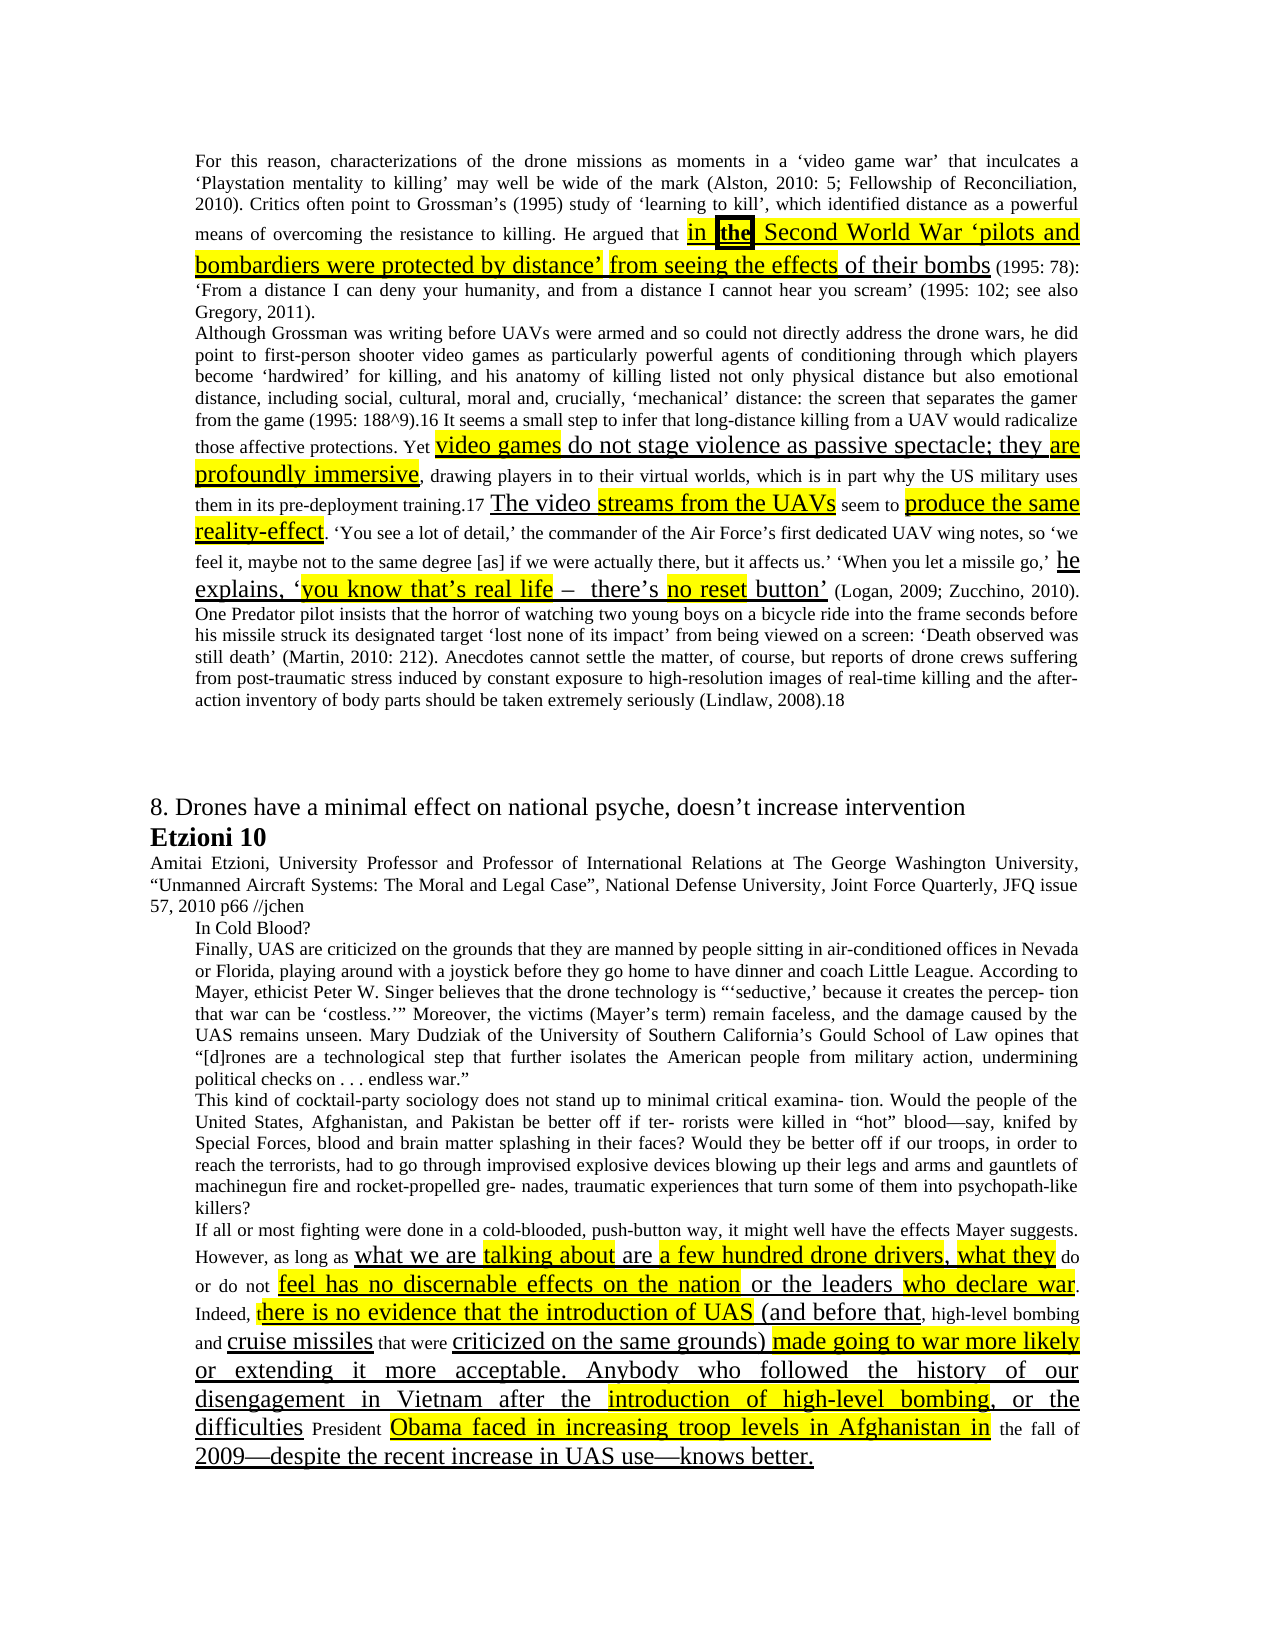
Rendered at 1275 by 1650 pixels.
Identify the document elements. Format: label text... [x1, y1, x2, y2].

text 8. Drones have a minimal effect on national psyche, doesn’t increase intervention [150, 792, 1125, 821]
text If all or most fighting were done in a cold-blooded, push-button way, it might well have the effects Mayer suggests. However, as long as what we are talking about are a few hundred drone drivers, what they do or do not feel has no discernable effects on the nation or the leaders who declare war. Indeed, there is no evidence that the introduction of UAS (and before that, high-level bombing and cruise missiles that were criticized on the same grounds) made going to war more likely or extending it more acceptable. Anybody who followed the history of our disengagement in Vietnam after the introduction of high-level bombing, or the difficulties President Obama faced in increasing troop levels in Afghanistan in the fall of 2009—despite the recent increase in UAS use—knows better. [195, 1411, 1080, 1470]
text Amitai Etzioni, University Professor and Professor of International Relations at The George Washington University, “Unmanned Aircraft Systems: The Moral and Legal Case”, National Defense University, Joint Force Quarterly, JFQ issue 57, 2010 p66 //jchen [150, 852, 1080, 917]
text Finally, UAS are criticized on the grounds that they are manned by people sitting in air-conditioned offices in Nevada or Florida, playing around with a joystick before they go home to have dinner and coach Little League. According to Mayer, ethicist Peter W. Singer believes that the drone technology is “‘seductive,’ because it creates the percep- tion that war can be ‘costless.’” Moreover, the victims (Mayer’s term) remain faceless, and the damage caused by the UAS remains unseen. Mary Dudziak of the University of Southern California’s Gould School of Law opines that “[d]rones are a technological step that further isolates the American people from military action, undermining political checks on . . . endless war.” [195, 938, 1080, 1089]
text For this reason, characterizations of the drone missions as moments in a ‘video game war’ that inculcates a ‘Playstation mentality to killing’ may well be wide of the mark (Alston, 2010: 5; Fellowship of Reconciliation, 2010). Critics often point to Grossman’s (1995) study of ‘learning to kill’, which identified distance as a powerful means of overcoming the resistance to killing. He argued that in the Second World War ‘pilots and bombardiers were protected by distance’ from seeing the effects of their bombs (1995: 78): ‘From a distance I can deny your humanity, and from a distance I cannot hear you scream’ (1995: 102; see also Gregory, 2011). [195, 150, 1080, 275]
text For this reason, characterizations of the drone missions as moments in a ‘video game war’ that inculcates a ‘Playstation mentality to killing’ may well be wide of the mark (Alston, 2010: 5; Fellowship of Reconciliation, 2010). Critics often point to Grossman’s (1995) study of ‘learning to kill’, which identified distance as a powerful means of overcoming the resistance to killing. He argued that in the Second World War ‘pilots and bombardiers were protected by distance’ from seeing the effects of their bombs (1995: 78): ‘From a distance I can deny your humanity, and from a distance I cannot hear you scream’ (1995: 102; see also Gregory, 2011). [195, 246, 1080, 322]
text In Cold Blood? [195, 917, 1080, 938]
text Etzioni 10 [150, 821, 1125, 852]
text Although Grossman was writing before UAVs were armed and so could not directly address the drone wars, he did point to first-person shooter video games as particularly powerful agents of conditioning through which players become ‘hardwired’ for killing, and his anatomy of killing listed not only physical distance but also emotional distance, including social, cultural, moral and, crucially, ‘mechanical’ distance: the screen that separates the gamer from the game (1995: 188^9).16 It seems a small step to infer that long-distance killing from a UAV would radicalize those affective protections. Yet video games do not stage violence as passive spectacle; they are profoundly immersive, drawing players in to their virtual worlds, which is in part why the US military uses them in its pre-deployment training.17 The video streams from the UAVs seem to produce the same reality-effect. ‘You see a lot of detail,’ the commander of the Air Force’s first dedicated UAV wing notes, so ‘we feel it, maybe not to the same degree [as] if we were actually there, but it affects us.’ ‘When you let a missile go,’ he explains, ‘you know that’s real life – there’s no reset button’ (Logan, 2009; Zucchino, 2010). One Predator pilot insists that the horror of watching two young boys on a bicycle ride into the frame seconds before his missile struck its designated target ‘lost none of its impact’ from being viewed on a screen: ‘Death observed was still death’ (Martin, 2010: 212). Anecdotes cannot settle the matter, of course, but reports of drone crews suffering from post-traumatic stress induced by constant exposure to high-resolution images of real-time killing and the after-action inventory of body parts should be taken extremely seriously (Lindlaw, 2008).18 [195, 322, 1080, 710]
text If all or most fighting were done in a cold-blooded, push-button way, it might well have the effects Mayer suggests. However, as long as what we are talking about are a few hundred drone drivers, what they do or do not feel has no discernable effects on the nation or the leaders who declare war. Indeed, there is no evidence that the introduction of UAS (and before that, high-level bombing and cruise missiles that were criticized on the same grounds) made going to war more likely or extending it more acceptable. Anybody who followed the history of our disengagement in Vietnam after the introduction of high-level bombing, or the difficulties President Obama faced in increasing troop levels in Afghanistan in the fall of 2009—despite the recent increase in UAS use—knows better. [195, 1218, 1080, 1409]
text This kind of cocktail-party sociology does not stand up to minimal critical examina- tion. Would the people of the United States, Afghanistan, and Pakistan be better off if ter- rorists were killed in “hot” blood—say, knifed by Special Forces, blood and brain matter splashing in their faces? Would they be better off if our troops, in order to reach the terrorists, had to go through improvised explosive devices blowing up their legs and arms and gauntlets of machinegun fire and rocket-propelled gre- nades, traumatic experiences that turn some of them into psychopath-like killers? [195, 1089, 1080, 1218]
